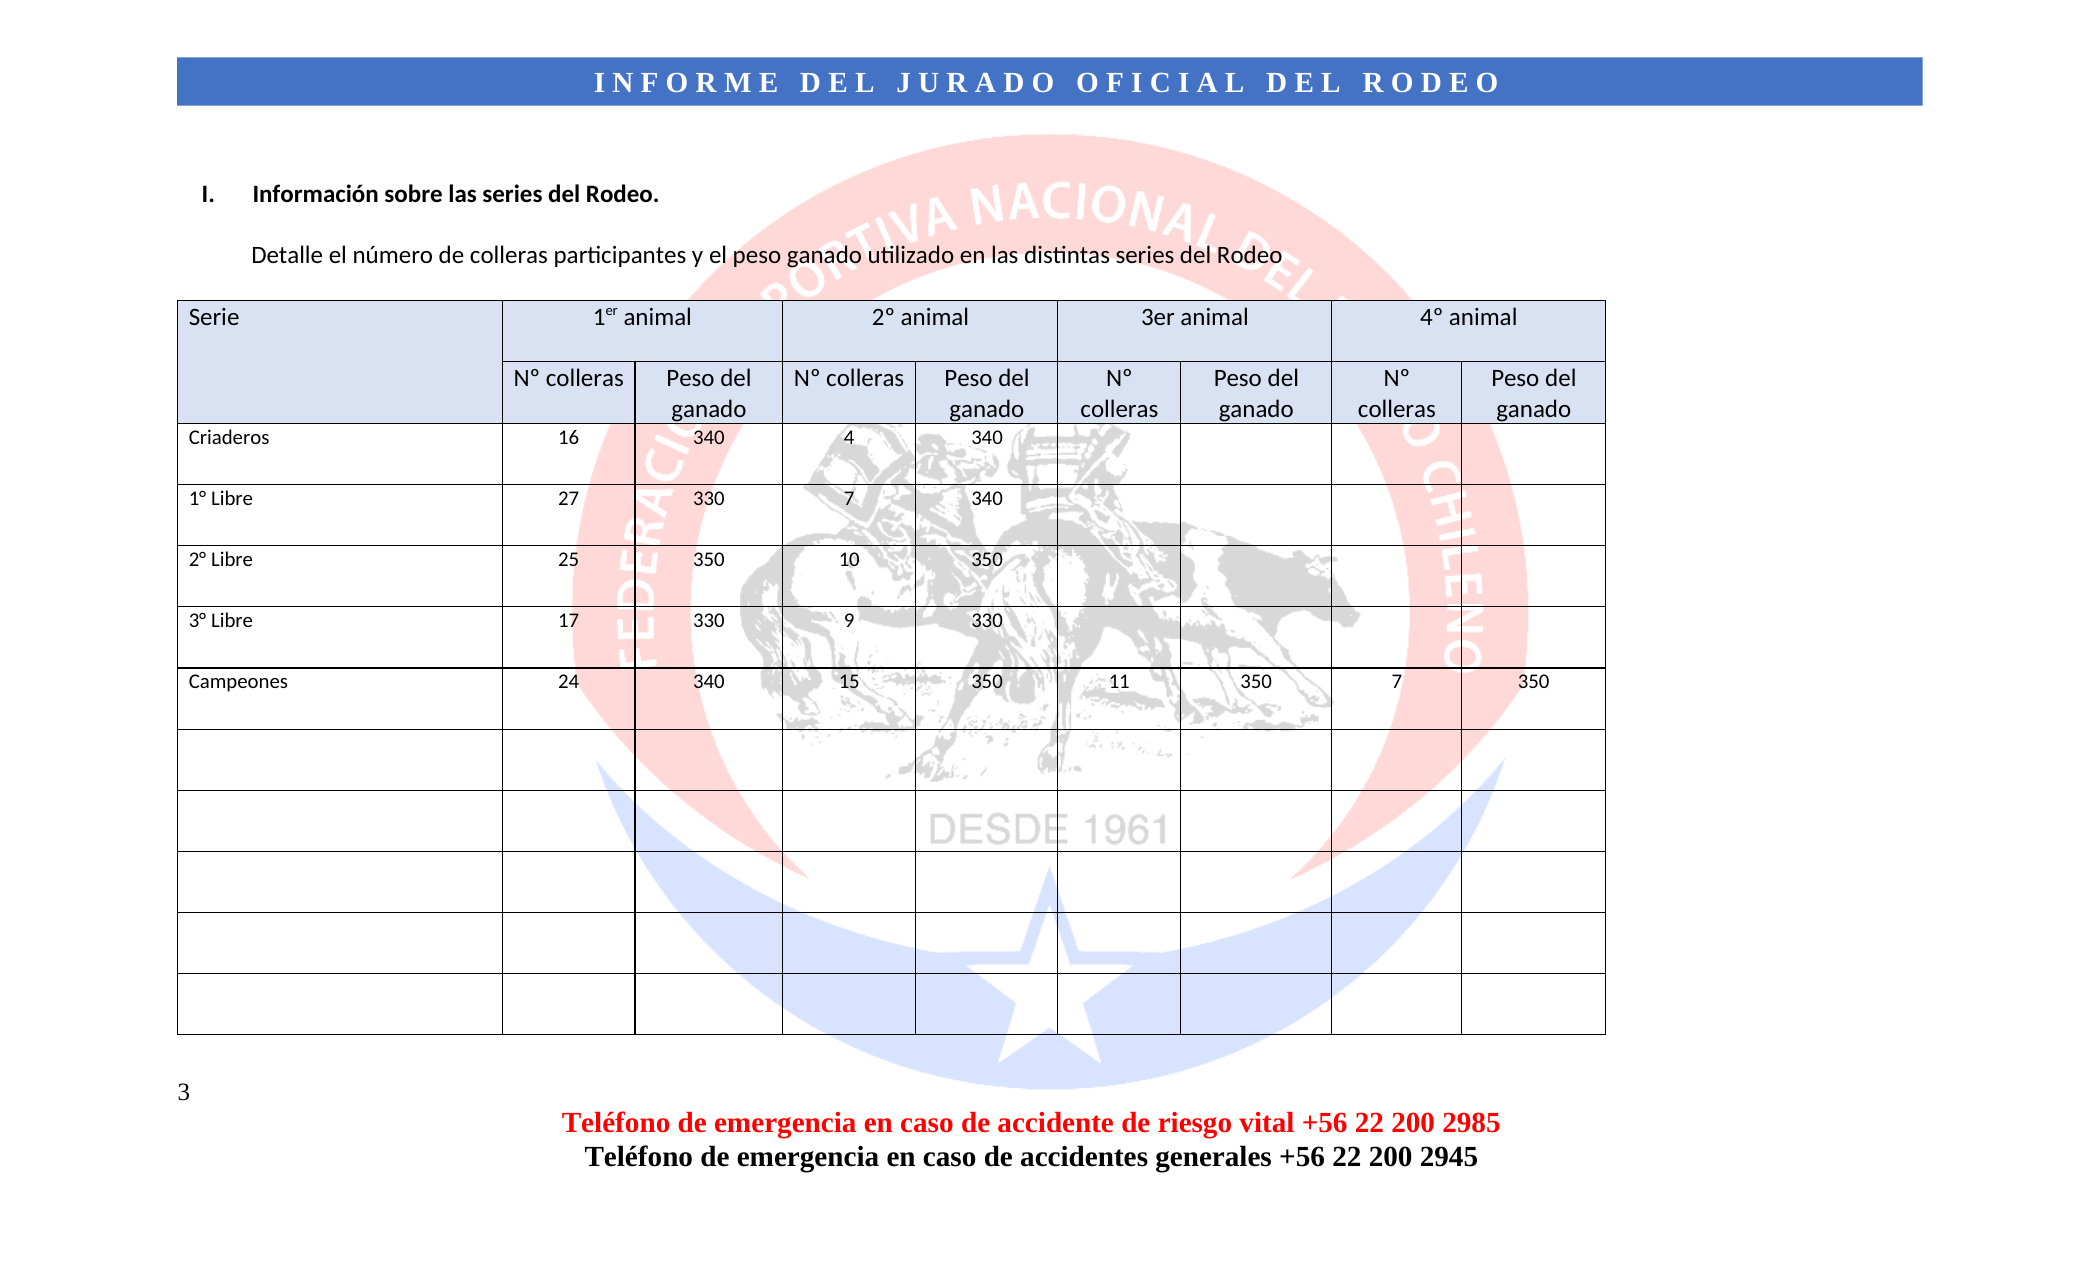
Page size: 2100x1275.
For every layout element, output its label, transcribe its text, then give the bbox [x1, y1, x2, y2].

table_cell Criaderos [178, 424, 502, 484]
table_cell [178, 791, 502, 851]
table_cell [1332, 974, 1461, 1034]
table_cell 340 [636, 424, 782, 484]
table_cell 350 [636, 546, 782, 606]
table_cell Peso del ganado [916, 362, 1057, 423]
table_cell [916, 852, 1057, 912]
table_cell 3° Libre [178, 607, 502, 667]
table_cell [636, 852, 782, 912]
table_cell [178, 913, 502, 973]
table_cell [1058, 791, 1180, 851]
table_cell 340 [916, 424, 1057, 484]
table_header 2º animal [783, 301, 1057, 361]
table_cell [178, 730, 502, 789]
table_cell 2° Libre [178, 546, 502, 606]
table_cell [1462, 424, 1605, 484]
table_cell [1058, 607, 1180, 667]
table_cell [1332, 607, 1461, 667]
table_cell 330 [636, 607, 782, 667]
table_cell [1332, 791, 1461, 851]
table_cell [503, 730, 634, 789]
table_header 1er animal [503, 301, 782, 361]
table_cell 15 [783, 669, 915, 728]
table_cell Campeones [178, 669, 502, 728]
table_cell [916, 791, 1057, 851]
table_header 3er animal [1058, 301, 1331, 361]
table_cell [1462, 791, 1605, 851]
table_cell [178, 974, 502, 1034]
table_cell [1462, 485, 1605, 545]
table_cell 340 [916, 485, 1057, 545]
table_cell 350 [916, 669, 1057, 728]
table_cell [636, 913, 782, 973]
table_cell [1058, 485, 1180, 545]
table_cell 350 [1462, 669, 1605, 728]
table_cell [1462, 852, 1605, 912]
table_cell [1058, 730, 1180, 789]
table_cell [1181, 546, 1331, 606]
table_cell [783, 852, 915, 912]
table_cell [783, 913, 915, 973]
table_cell [1181, 730, 1331, 789]
table_cell [636, 974, 782, 1034]
table_cell [1462, 730, 1605, 789]
table_cell [1181, 913, 1331, 973]
table_cell 16 [503, 424, 634, 484]
table_cell [1332, 485, 1461, 545]
table_cell [1332, 546, 1461, 606]
table_cell [1332, 852, 1461, 912]
table_cell [1058, 974, 1180, 1034]
table_cell 9 [783, 607, 915, 667]
table_cell 350 [1181, 669, 1331, 728]
table_cell [916, 974, 1057, 1034]
table_cell [916, 913, 1057, 973]
table_cell [1332, 424, 1461, 484]
table_cell Nº colleras [1058, 362, 1180, 423]
table_cell 340 [636, 669, 782, 728]
table_cell [783, 791, 915, 851]
table_cell [1181, 424, 1331, 484]
table_cell 24 [503, 669, 634, 728]
table_cell [1058, 424, 1180, 484]
table_cell 4 [783, 424, 915, 484]
table_cell 27 [503, 485, 634, 545]
text Detalle el número de colleras participantes y el peso ganado utilizado en las distintas series del Rodeo [177, 239, 1923, 270]
table_cell [503, 791, 634, 851]
table_cell [1181, 607, 1331, 667]
table_cell 10 [783, 546, 915, 606]
table_cell 7 [783, 485, 915, 545]
table_cell [636, 791, 782, 851]
table_cell [1058, 913, 1180, 973]
table_cell [916, 730, 1057, 789]
table_cell Nº colleras [1332, 362, 1461, 423]
table_cell [1462, 546, 1605, 606]
table_cell [1181, 485, 1331, 545]
table_cell [1332, 730, 1461, 789]
table_header 4º animal [1332, 301, 1605, 361]
table_cell 1° Libre [178, 485, 502, 545]
table_cell [1462, 913, 1605, 973]
table_cell [1462, 974, 1605, 1034]
table_cell [636, 730, 782, 789]
table_cell [1332, 913, 1461, 973]
table_cell 25 [503, 546, 634, 606]
table_cell [503, 852, 634, 912]
table_cell [1181, 791, 1331, 851]
table_cell Peso del ganado [1462, 362, 1605, 423]
table_cell 17 [503, 607, 634, 667]
table_cell Nº colleras [783, 362, 915, 423]
table_header Serie [178, 301, 502, 423]
table_cell Peso del ganado [636, 362, 782, 423]
table_cell 11 [1058, 669, 1180, 728]
table_cell [178, 852, 502, 912]
table_cell [1181, 852, 1331, 912]
table_cell [503, 974, 634, 1034]
table_cell [783, 974, 915, 1034]
table_cell [1181, 974, 1331, 1034]
table_cell [1058, 546, 1180, 606]
list Información sobre las series del Rodeo. [215, 178, 1923, 209]
table_cell Peso del ganado [1181, 362, 1331, 423]
table_cell [783, 730, 915, 789]
table_cell 350 [916, 546, 1057, 606]
table_cell [503, 913, 634, 973]
table_cell Nº colleras [503, 362, 634, 423]
table_cell [1462, 607, 1605, 667]
table_cell 330 [916, 607, 1057, 667]
table_cell [1058, 852, 1180, 912]
table_cell 7 [1332, 669, 1461, 728]
table_cell 330 [636, 485, 782, 545]
